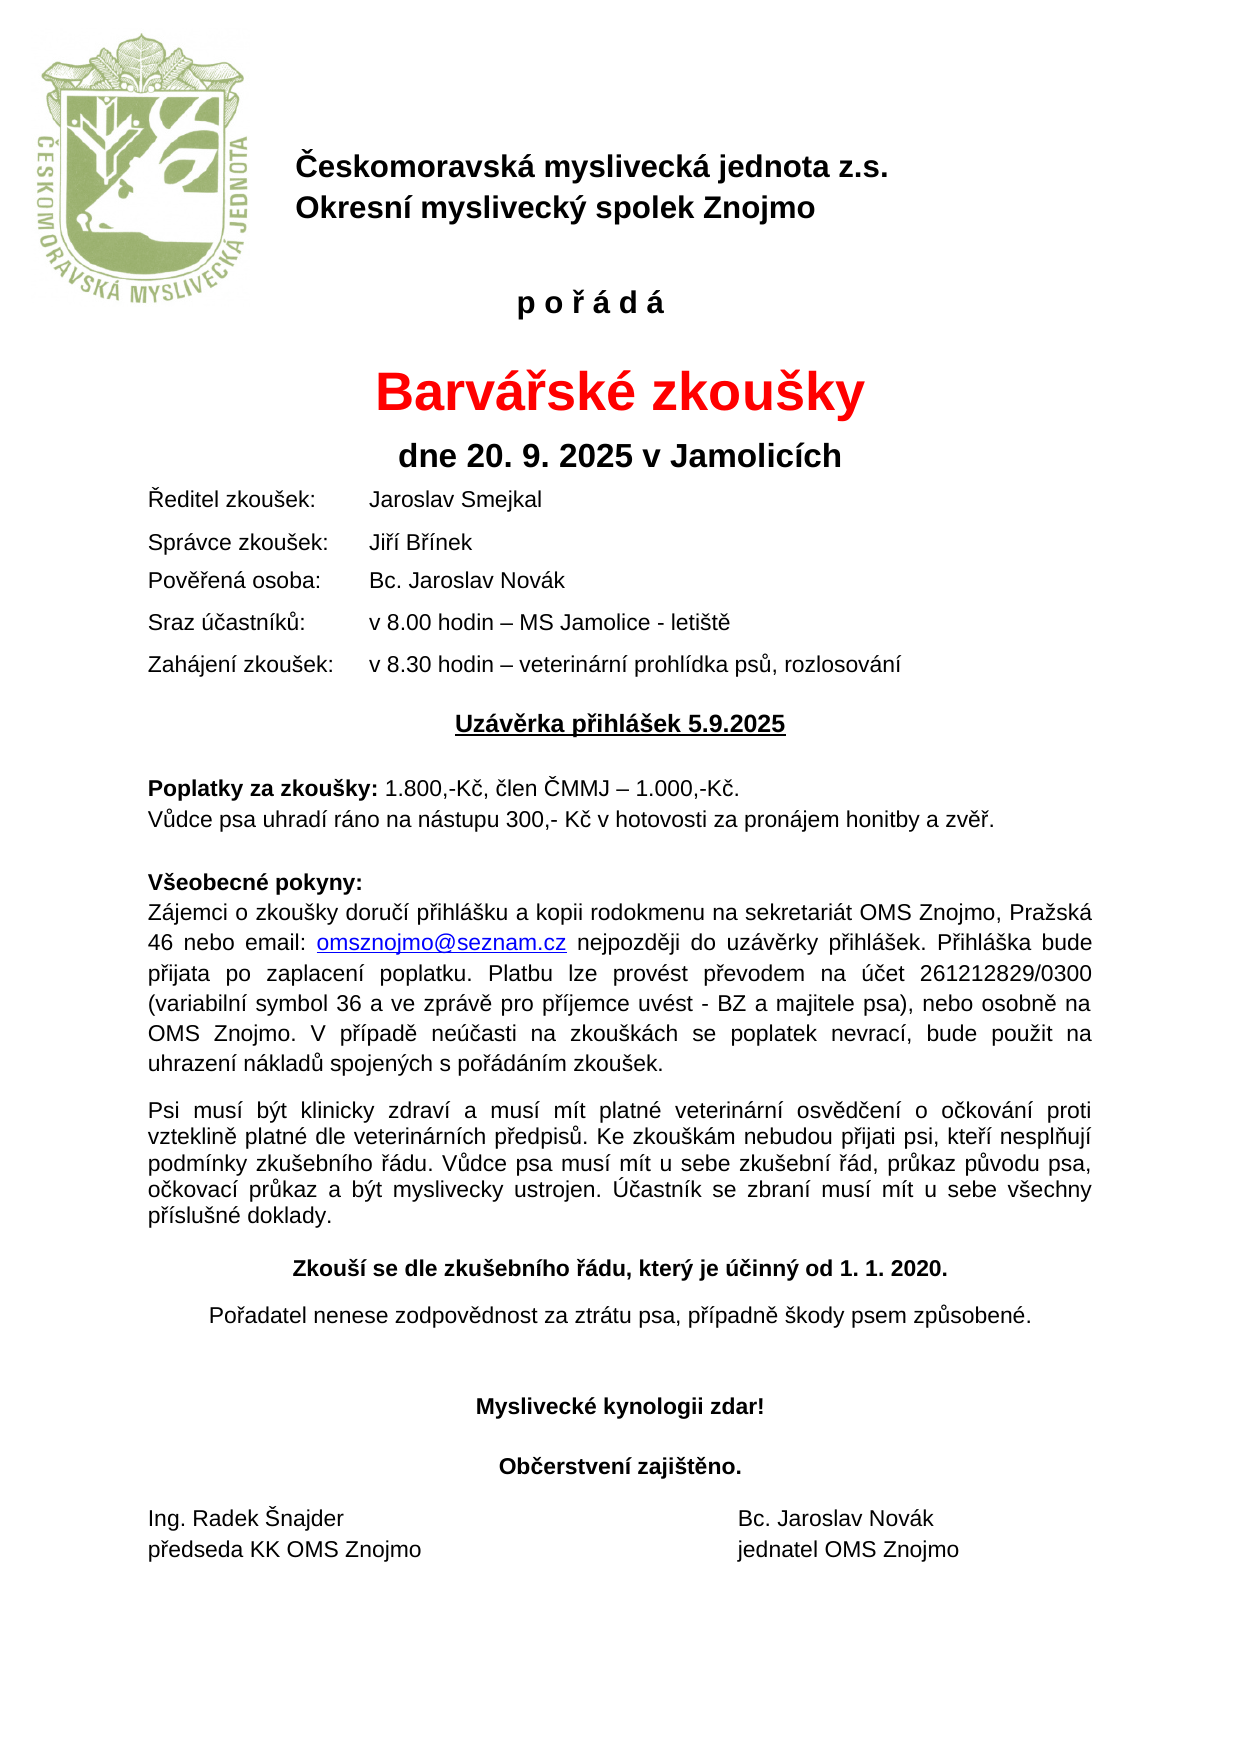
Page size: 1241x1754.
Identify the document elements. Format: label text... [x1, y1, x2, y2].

text Myslivecké kynologii zdar! [148, 1393, 1093, 1419]
text předseda KK OMS Znojmo jednatel OMS Znojmo [148, 1536, 1093, 1562]
text Barvářské zkoušky [148, 359, 1093, 422]
text Sraz účastníků: v 8.00 hodin – MS Jamolice - letiště [148, 609, 1093, 635]
text Zájemci o zkoušky doručí přihlášku a kopii rodokmenu na sekretariát OMS Znojmo, Pražská 46 nebo email: omsznojmo@seznam.cz nejpozději do uzávěrky přihlášek. Přihláška bude přijata po zaplacení poplatku. Platbu lze provést převodem na účet 261212829/0300 (variabilní symbol 36 a ve zprávě pro příjemce uvést - BZ a majitele psa), nebo osobně na OMS Znojmo. V případě neúčasti na zkouškách se poplatek nevrací, bude použit na uhrazení nákladů spojených s pořádáním zkoušek. [148, 899, 1093, 1076]
text Poplatky za zkoušky: 1.800,-Kč, člen ČMMJ – 1.000,-Kč. [148, 775, 1093, 802]
text dne 20. 9. 2025 v Jamolicích [148, 436, 1093, 474]
text Ředitel zkoušek: Jaroslav Smejkal [148, 486, 1093, 513]
text Občerstvení zajištěno. [148, 1453, 1093, 1479]
picture [31, 28, 251, 307]
text Zahájení zkoušek: v 8.30 hodin – veterinární prohlídka psů, rozlosování [148, 651, 1093, 677]
text Správce zkoušek: Jiří Břínek [148, 528, 1093, 555]
text Pořadatel nenese zodpovědnost za ztrátu psa, případně škody psem způsobené. [148, 1302, 1093, 1328]
text Okresní myslivecký spolek Znojmo [221, 189, 1093, 225]
text Psi musí být klinicky zdraví a musí mít platné veterinární osvědčení o očkování proti vzteklině platné dle veterinárních předpisů. Ke zkouškám nebudou přijati psi, kteří nesplňují podmínky zkušebního řádu. Vůdce psa musí mít u sebe zkušební řád, průkaz původu psa, očkovací průkaz a být myslivecky ustrojen. Účastník se zbraní musí mít u sebe všechny příslušné doklady. [148, 1097, 1093, 1228]
text Vůdce psa uhradí ráno na nástupu 300,- Kč v hotovosti za pronájem honitby a zvěř. [148, 806, 1093, 832]
text Českomoravská myslivecká jednota z.s. [221, 148, 1093, 183]
text Všeobecné pokyny: [148, 869, 1093, 895]
text Uzávěrka přihlášek 5.9.2025 [148, 709, 1093, 738]
text p o ř á d á [295, 284, 1093, 320]
text Zkouší se dle zkušebního řádu, který je účinný od 1. 1. 2020. [148, 1255, 1093, 1281]
text Pověřená osoba: Bc. Jaroslav Novák [148, 567, 1093, 593]
text Ing. Radek Šnajder Bc. Jaroslav Novák [148, 1505, 1093, 1532]
